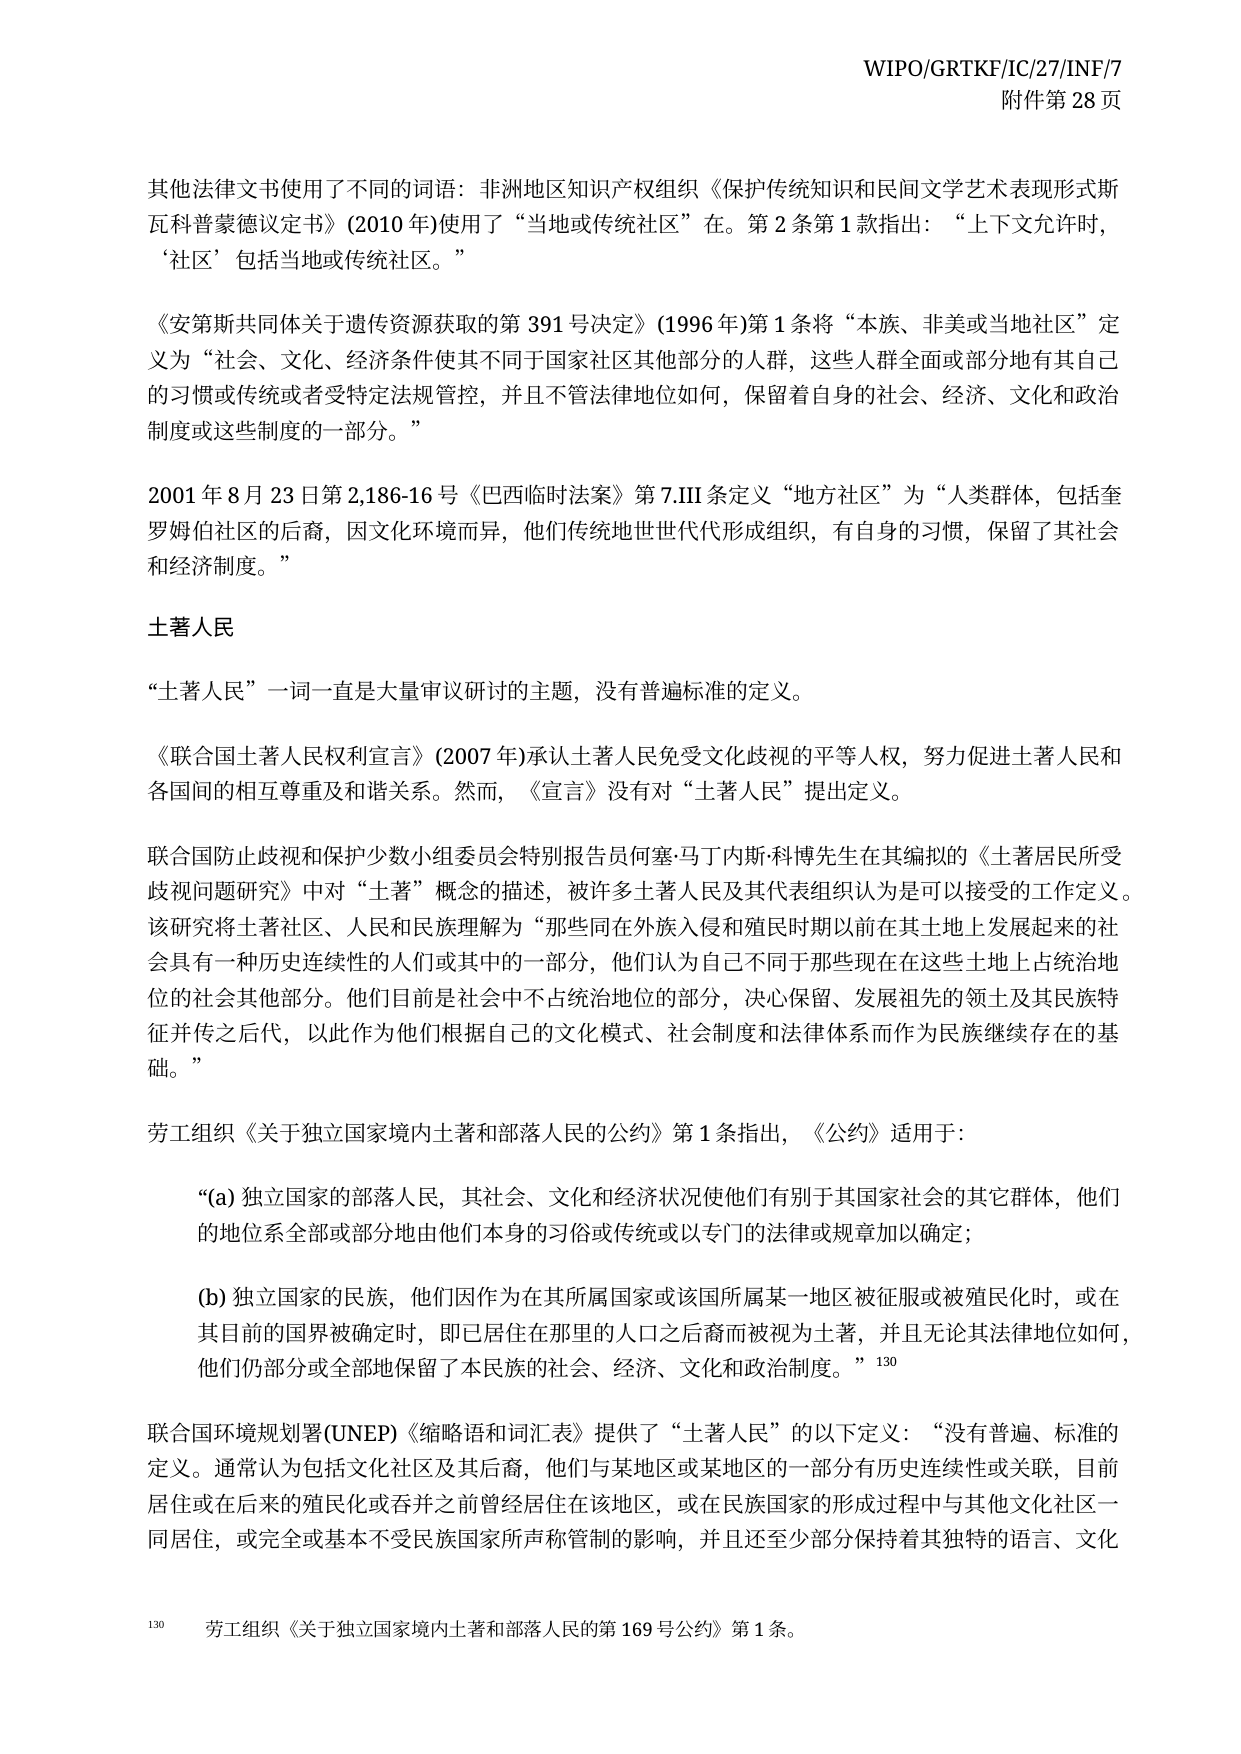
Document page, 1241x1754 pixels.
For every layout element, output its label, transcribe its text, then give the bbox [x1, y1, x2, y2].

text “(a) 独立国家的部落人民，其社会、文化和经济状况使他们有别于其国家社会的其它群体，他们的地位系全部或部分地由他们本身的习俗或传统或以专门的法律或规章加以确定； [198, 1177, 1122, 1248]
text 其他法律文书使用了不同的词语：非洲地区知识产权组织《保护传统知识和民间文学艺术表现形式斯瓦科普蒙德议定书》(2010年)使用了“当地或传统社区”在。第2条第1款指出：“上下文允许时，‘社区’包括当地或传统社区。” [148, 168, 1122, 275]
text 《安第斯共同体关于遗传资源获取的第391号决定》(1996年)第1条将“本族、非美或当地社区”定义为“社会、文化、经济条件使其不同于国家社区其他部分的人群，这些人群全面或部分地有其自己的习惯或传统或者受特定法规管控，并且不管法律地位如何，保留着自身的社会、经济、文化和政治制度或这些制度的一部分。” [148, 304, 1122, 446]
text 劳工组织《关于独立国家境内土著和部落人民的公约》第1条指出，《公约》适用于： [148, 1112, 1122, 1148]
text 土著人民 [148, 606, 1122, 641]
text 联合国防止歧视和保护少数小组委员会特别报告员何塞·马丁内斯·科博先生在其编拟的《土著居民所受歧视问题研究》中对“土著”概念的描述，被许多土著人民及其代表组织认为是可以接受的工作定义。该研究将土著社区、人民和民族理解为“那些同在外族入侵和殖民时期以前在其土地上发展起来的社会具有一种历史连续性的人们或其中的一部分，他们认为自己不同于那些现在在这些土地上占统治地位的社会其他部分。他们目前是社会中不占统治地位的部分，决心保留、发展祖先的领土及其民族特征并传之后代，以此作为他们根据自己的文化模式、社会制度和法律体系而作为民族继续存在的基础。” [148, 835, 1122, 1083]
text 《联合国土著人民权利宣言》(2007年)承认土著人民免受文化歧视的平等人权，努力促进土著人民和各国间的相互尊重及和谐关系。然而，《宣言》没有对“土著人民”提出定义。 [148, 735, 1122, 806]
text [148, 1412, 1122, 1554]
text (b) 独立国家的民族，他们因作为在其所属国家或该国所属某一地区被征服或被殖民化时，或在其目前的国界被确定时，即已居住在那里的人口之后裔而被视为土著，并且无论其法律地位如何，他们仍部分或全部地保留了本民族的社会、经济、文化和政治制度。” [198, 1277, 1122, 1383]
text “土著人民”一词一直是大量审议研讨的主题，没有普遍标准的定义。 [148, 671, 1122, 706]
text 2001年8月23日第2,186-16号《巴西临时法案》第7.III条定义“地方社区”为“人类群体，包括奎罗姆伯社区的后裔，因文化环境而异，他们传统地世世代代形成组织，有自身的习惯，保留了其社会和经济制度。” [148, 475, 1122, 581]
